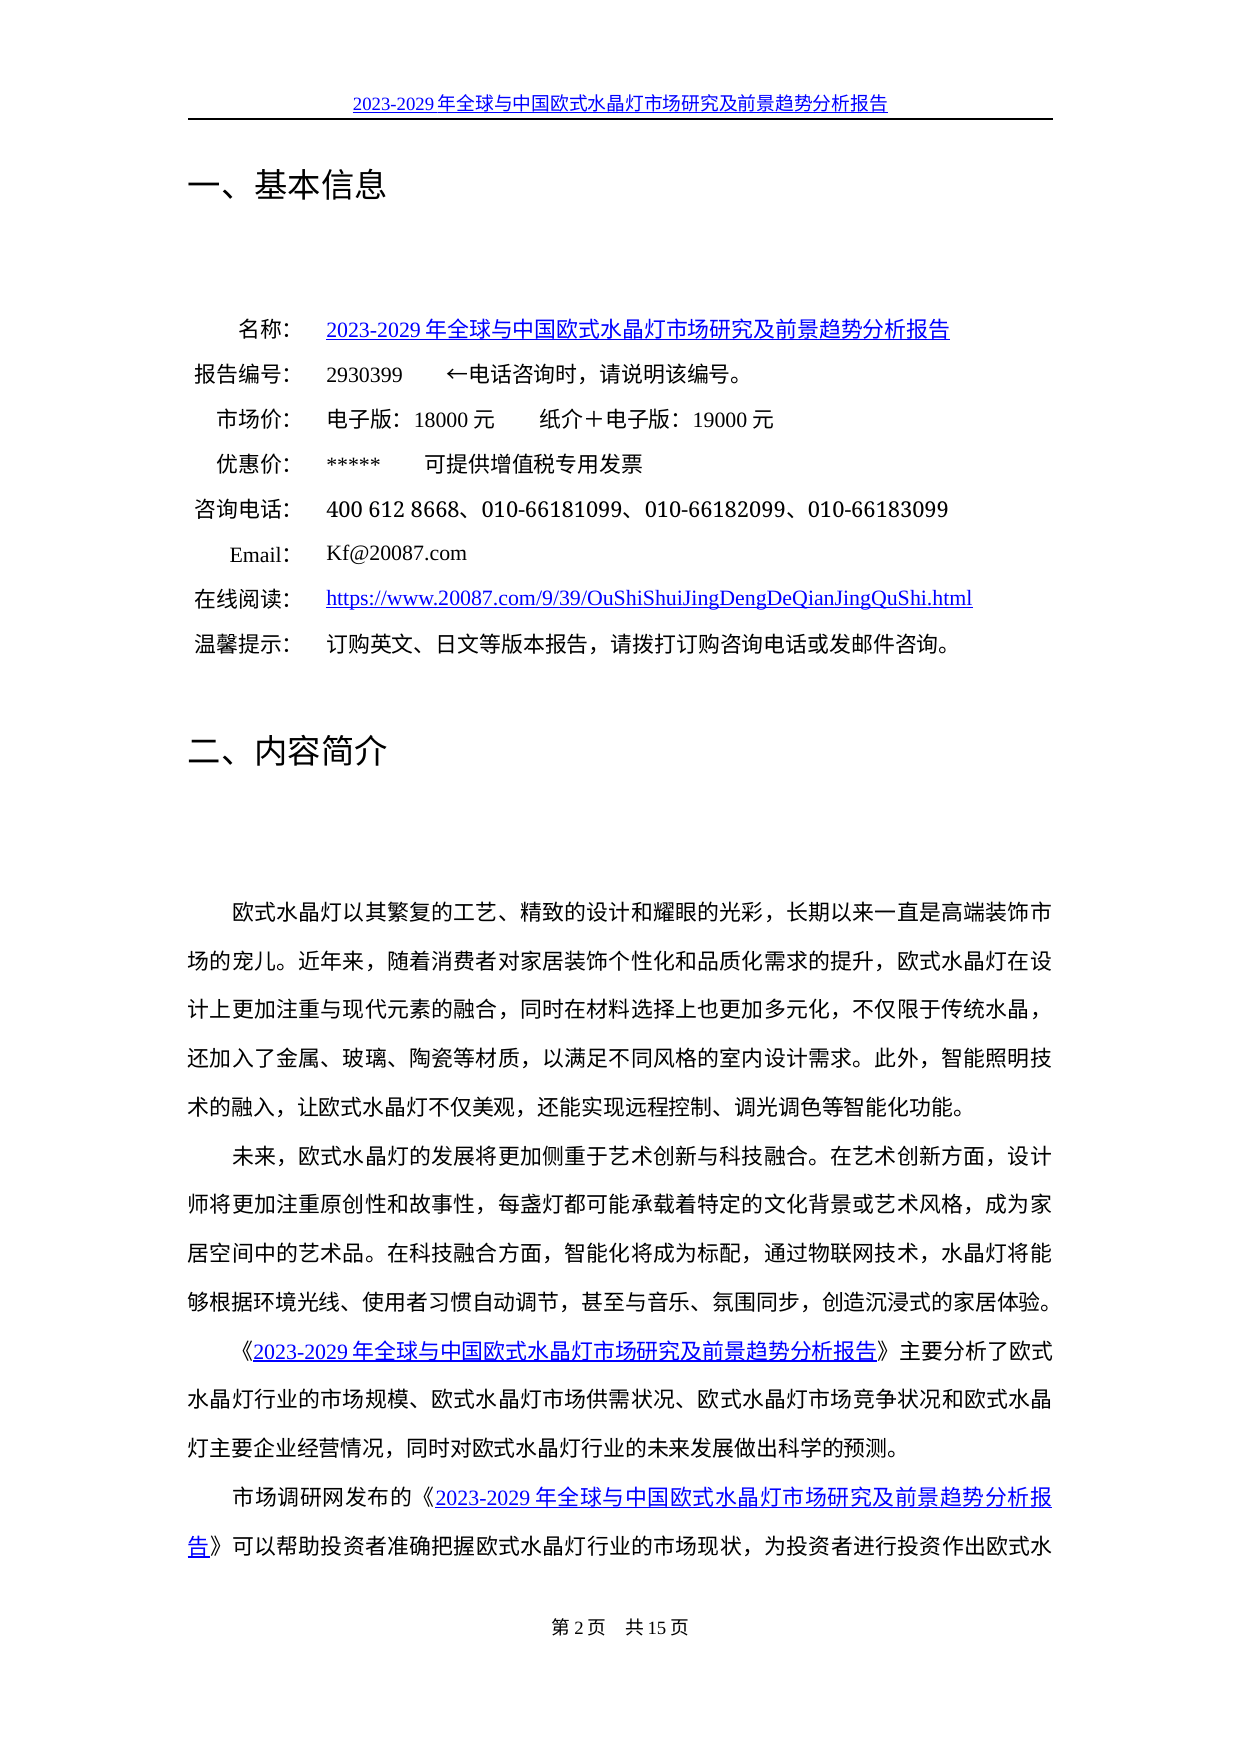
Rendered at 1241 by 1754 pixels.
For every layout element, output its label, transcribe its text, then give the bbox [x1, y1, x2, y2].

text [187, 894, 1053, 1561]
table_cell 电子版：18000 元 纸介＋电子版：19000 元 [315, 402, 1073, 447]
table_cell Kf@20087.com [315, 537, 1073, 582]
table_cell 优惠价： [167, 447, 315, 492]
title 二、内容简介 [187, 717, 1053, 782]
table_cell 咨询电话： [167, 492, 315, 537]
table_cell 在线阅读： [167, 582, 315, 627]
table_cell 订购英文、日文等版本报告，请拨打订购咨询电话或发邮件咨询。 [315, 627, 1073, 672]
table_header 2023-2029年全球与中国欧式水晶灯市场研究及前景趋势分析报告 [315, 312, 1073, 357]
table_cell 温馨提示： [167, 627, 315, 672]
title 一、基本信息 [187, 150, 1053, 215]
table_cell 报告编号： [167, 357, 315, 402]
table_cell 市场价： [167, 402, 315, 447]
table_cell 400 612 8668、010-66181099、010-66182099、010-66183099 [315, 492, 1073, 537]
table_cell 2930399 ←电话咨询时，请说明该编号。 [315, 357, 1073, 402]
table_cell ***** 可提供增值税专用发票 [315, 447, 1073, 492]
table_cell Email： [167, 537, 315, 582]
table_cell [315, 582, 1073, 627]
table_header 名称： [167, 312, 315, 357]
